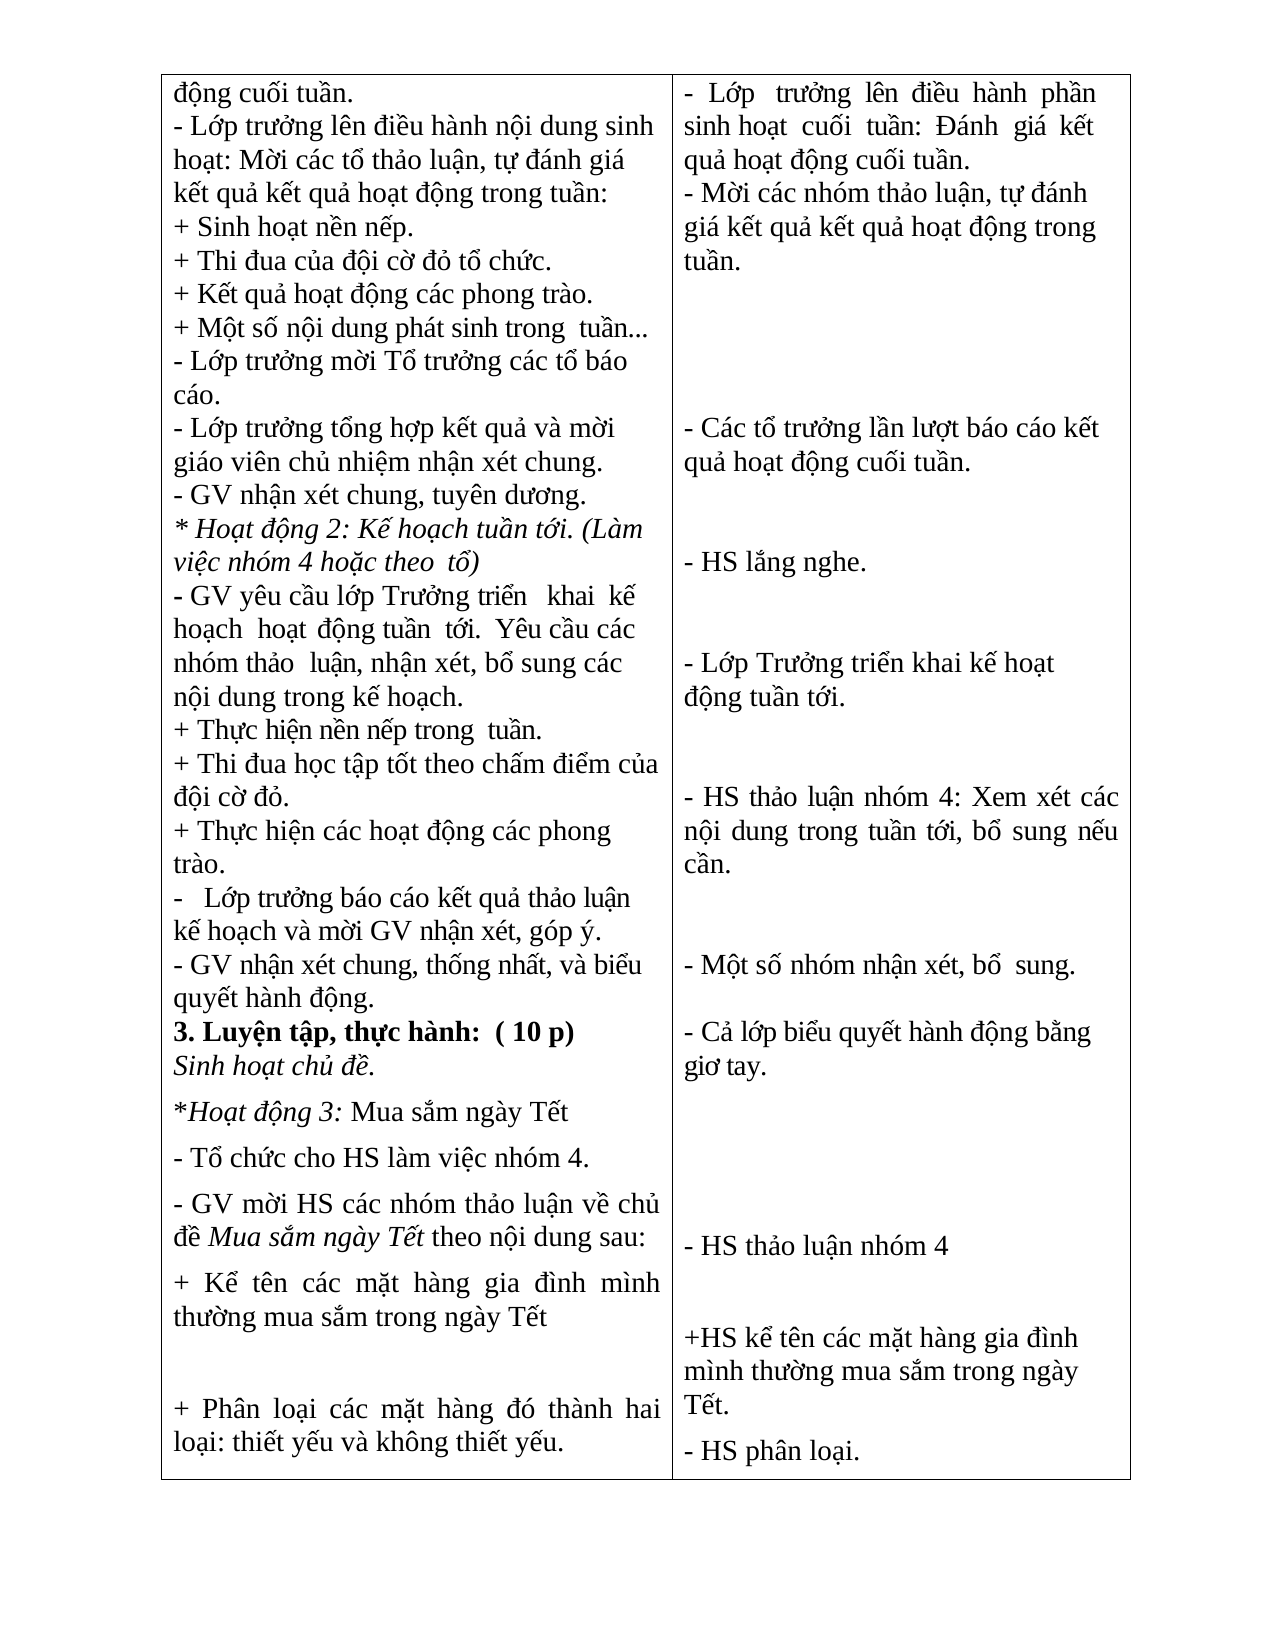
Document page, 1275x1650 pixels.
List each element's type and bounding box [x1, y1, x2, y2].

table_cell [162, 75, 672, 1479]
table_cell [673, 75, 1130, 1479]
